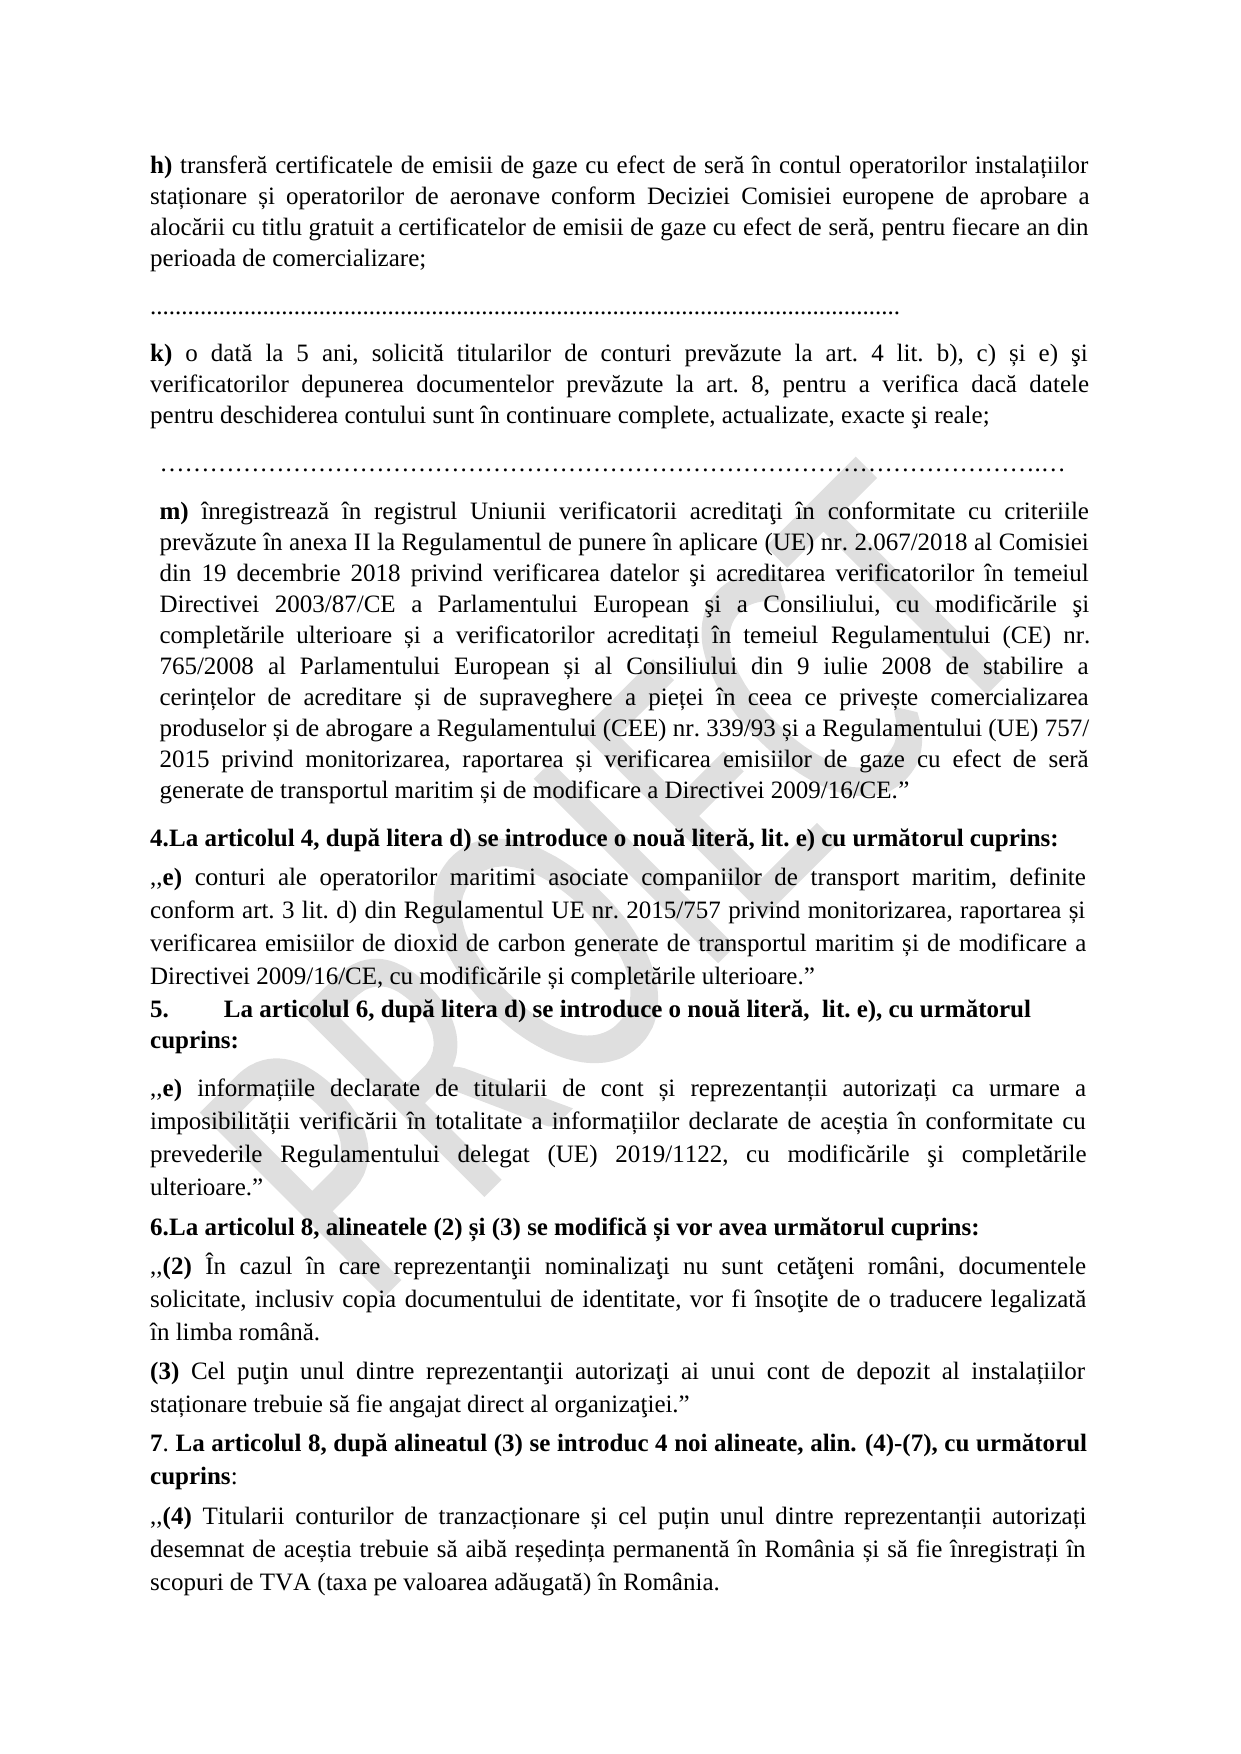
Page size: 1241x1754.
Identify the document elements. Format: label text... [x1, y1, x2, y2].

text (3) Cel puţin unul dintre reprezentanţii autorizaţi ai unui cont de depozit al instalațiilor staționare trebuie să fie angajat direct al organizaţiei.” [150, 1356, 1087, 1418]
text h) transferă certificatele de emisii de gaze cu efect de seră în contul operatorilor instalațiilor staționare și operatorilor de aeronave conform Deciziei Comisiei europene de aprobare a alocării cu titlu gratuit a certificatelor de emisii de gaze cu efect de seră, pentru fiecare an din perioada de comercializare; [150, 150, 1090, 272]
text ,,e) conturi ale operatorilor maritimi asociate companiilor de transport maritim, definite conform art. 3 lit. d) din Regulamentul UE nr. 2015/757 privind monitorizarea, raportarea și verificarea emisiilor de dioxid de carbon generate de transportul maritim și de modificare a Directivei 2009/16/CE, cu modificările și completările ulterioare.” [150, 862, 1087, 990]
list La articolul 6, după litera d) se introduce o nouă literă, lit. e), cu următorul cuprins: [150, 994, 1090, 1054]
text k) o dată la 5 ani, solicită titularilor de conturi prevăzute la art. 4 lit. b), c) și e) şi verificatorilor depunerea documentelor prevăzute la art. 8, pentru a verifica dacă datele pentru deschiderea contului sunt în continuare complete, actualizate, exacte şi reale; [150, 338, 1090, 429]
text 7. La articolul 8, după alineatul (3) se introduc 4 noi alineate, alin. (4)-(7), cu următorul cuprins: [150, 1428, 1087, 1490]
text ,,(2) În cazul în care reprezentanţii nominalizaţi nu sunt cetăţeni români, documentele solicitate, inclusiv copia documentului de identitate, vor fi însoţite de o traducere legalizată în limba română. [150, 1251, 1087, 1346]
text m) înregistrează în registrul Uniunii verificatorii acreditaţi în conformitate cu criteriile prevăzute în anexa II la Regulamentul de punere în aplicare (UE) nr. 2.067/2018 al Comisiei din 19 decembrie 2018 privind verificarea datelor şi acreditarea verificatorilor în temeiul Directivei 2003/87/CE a Parlamentului European şi a Consiliului, cu modificările şi completările ulterioare și a verificatorilor acreditați în temeiul Regulamentului (CE) nr. 765/2008 al Parlamentului European și al Consiliului din 9 iulie 2008 de stabilire a cerințelor de acreditare și de supraveghere a pieței în ceea ce privește comercializarea produselor și de abrogare a Regulamentului (CEE) nr. 339/93 și a Regulamentului (UE) 757/ 2015 privind monitorizarea, raportarea și verificarea emisiilor de gaze cu efect de seră generate de transportul maritim și de modificare a Directivei 2009/16/CE.” [159, 496, 1090, 804]
list La articolul 4, după litera d) se introduce o nouă literă, lit. e) cu următorul cuprins: [150, 823, 1087, 852]
list La articolul 8, alineatele (2) și (3) se modifică și vor avea următorul cuprins: [150, 1212, 1087, 1240]
text ........................................................................................................................ [150, 291, 1090, 319]
text ,,(4) Titularii conturilor de tranzacționare și cel puțin unul dintre reprezentanții autorizați desemnat de aceștia trebuie să aibă reședința permanentă în România și să fie înregistrați în scopuri de TVA (taxa pe valoarea adăugată) în România. [150, 1501, 1087, 1596]
text ,,e) informațiile declarate de titularii de cont și reprezentanții autorizați ca urmare a imposibilității verificării în totalitate a informațiilor declarate de aceștia în conformitate cu prevederile Regulamentului delegat (UE) 2019/1122, cu modificările şi completările ulterioare.” [150, 1073, 1087, 1201]
text …………………………………………………………………………………………….… [159, 448, 1090, 477]
